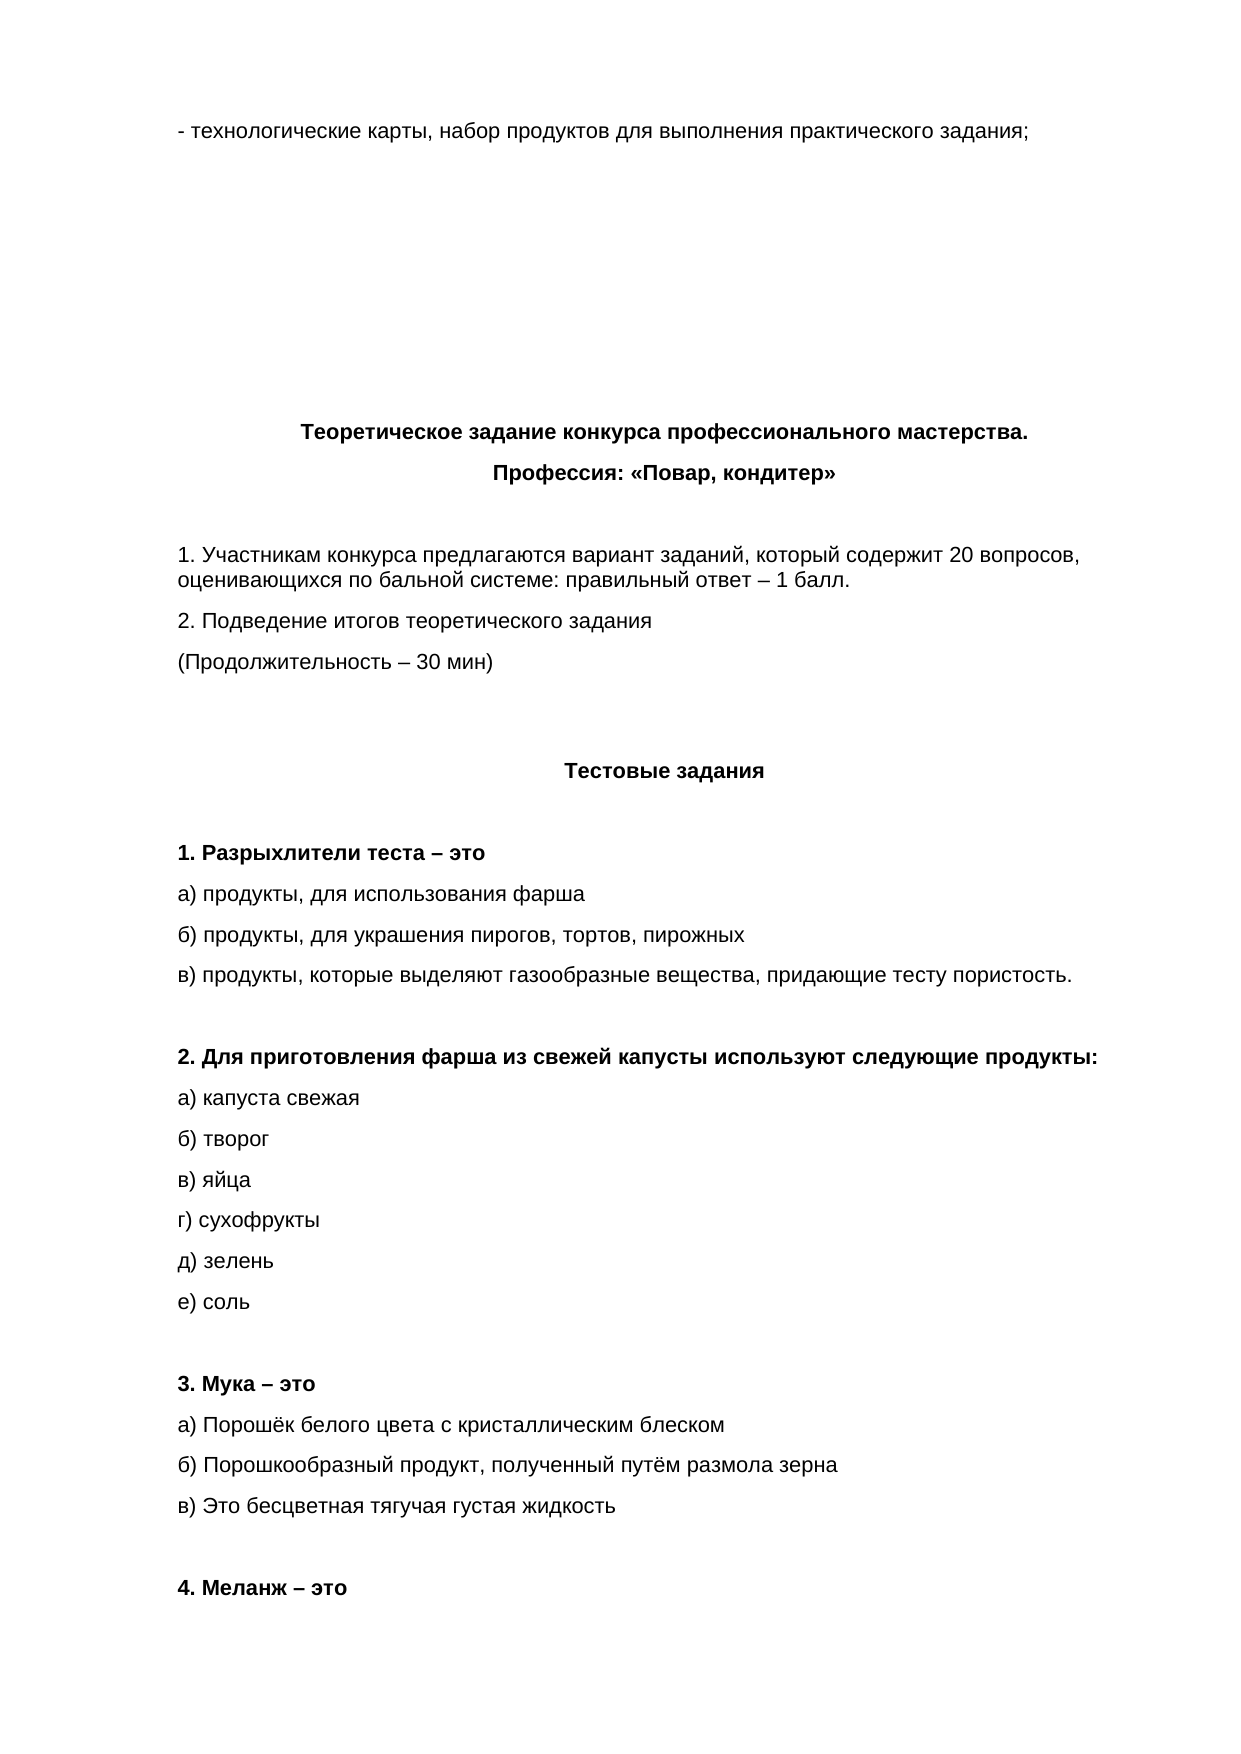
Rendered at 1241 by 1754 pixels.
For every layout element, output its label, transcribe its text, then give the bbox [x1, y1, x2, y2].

text 2. Подведение итогов теоретического задания [177, 608, 1152, 633]
text а) Порошёк белого цвета с кристаллическим блеском [177, 1412, 1152, 1437]
text (Продолжительность – 30 мин) [177, 648, 1152, 674]
text а) продукты, для использования фарша [177, 881, 1152, 906]
text б) творог [177, 1126, 1152, 1151]
text 4. Меланж – это [177, 1575, 1152, 1600]
text д) зелень [177, 1248, 1152, 1273]
text е) соль [177, 1289, 1152, 1314]
text б) продукты, для украшения пирогов, тортов, пирожных [177, 922, 1152, 947]
text Тестовые задания [177, 758, 1152, 783]
text - технологические карты, набор продуктов для выполнения практического задания; [177, 118, 1152, 143]
text 2. Для приготовления фарша из свежей капусты используют следующие продукты: [177, 1044, 1152, 1069]
text 1. Участникам конкурса предлагаются вариант заданий, который содержит 20 вопросов, оценивающихся по бальной системе: правильный ответ – 1 балл. [177, 542, 1152, 592]
text г) сухофрукты [177, 1207, 1152, 1233]
text а) капуста свежая [177, 1085, 1152, 1110]
text в) Это бесцветная тягучая густая жидкость [177, 1493, 1152, 1518]
text 1. Разрыхлители теста – это [177, 840, 1152, 865]
text в) яйца [177, 1167, 1152, 1192]
text Профессия: «Повар, кондитер» [177, 460, 1152, 485]
text Теоретическое задание конкурса профессионального мастерства. [177, 419, 1152, 444]
text 3. Мука – это [177, 1371, 1152, 1396]
text б) Порошкообразный продукт, полученный путём размола зерна [177, 1452, 1152, 1478]
text в) продукты, которые выделяют газообразные вещества, придающие тесту пористость. [177, 962, 1152, 988]
